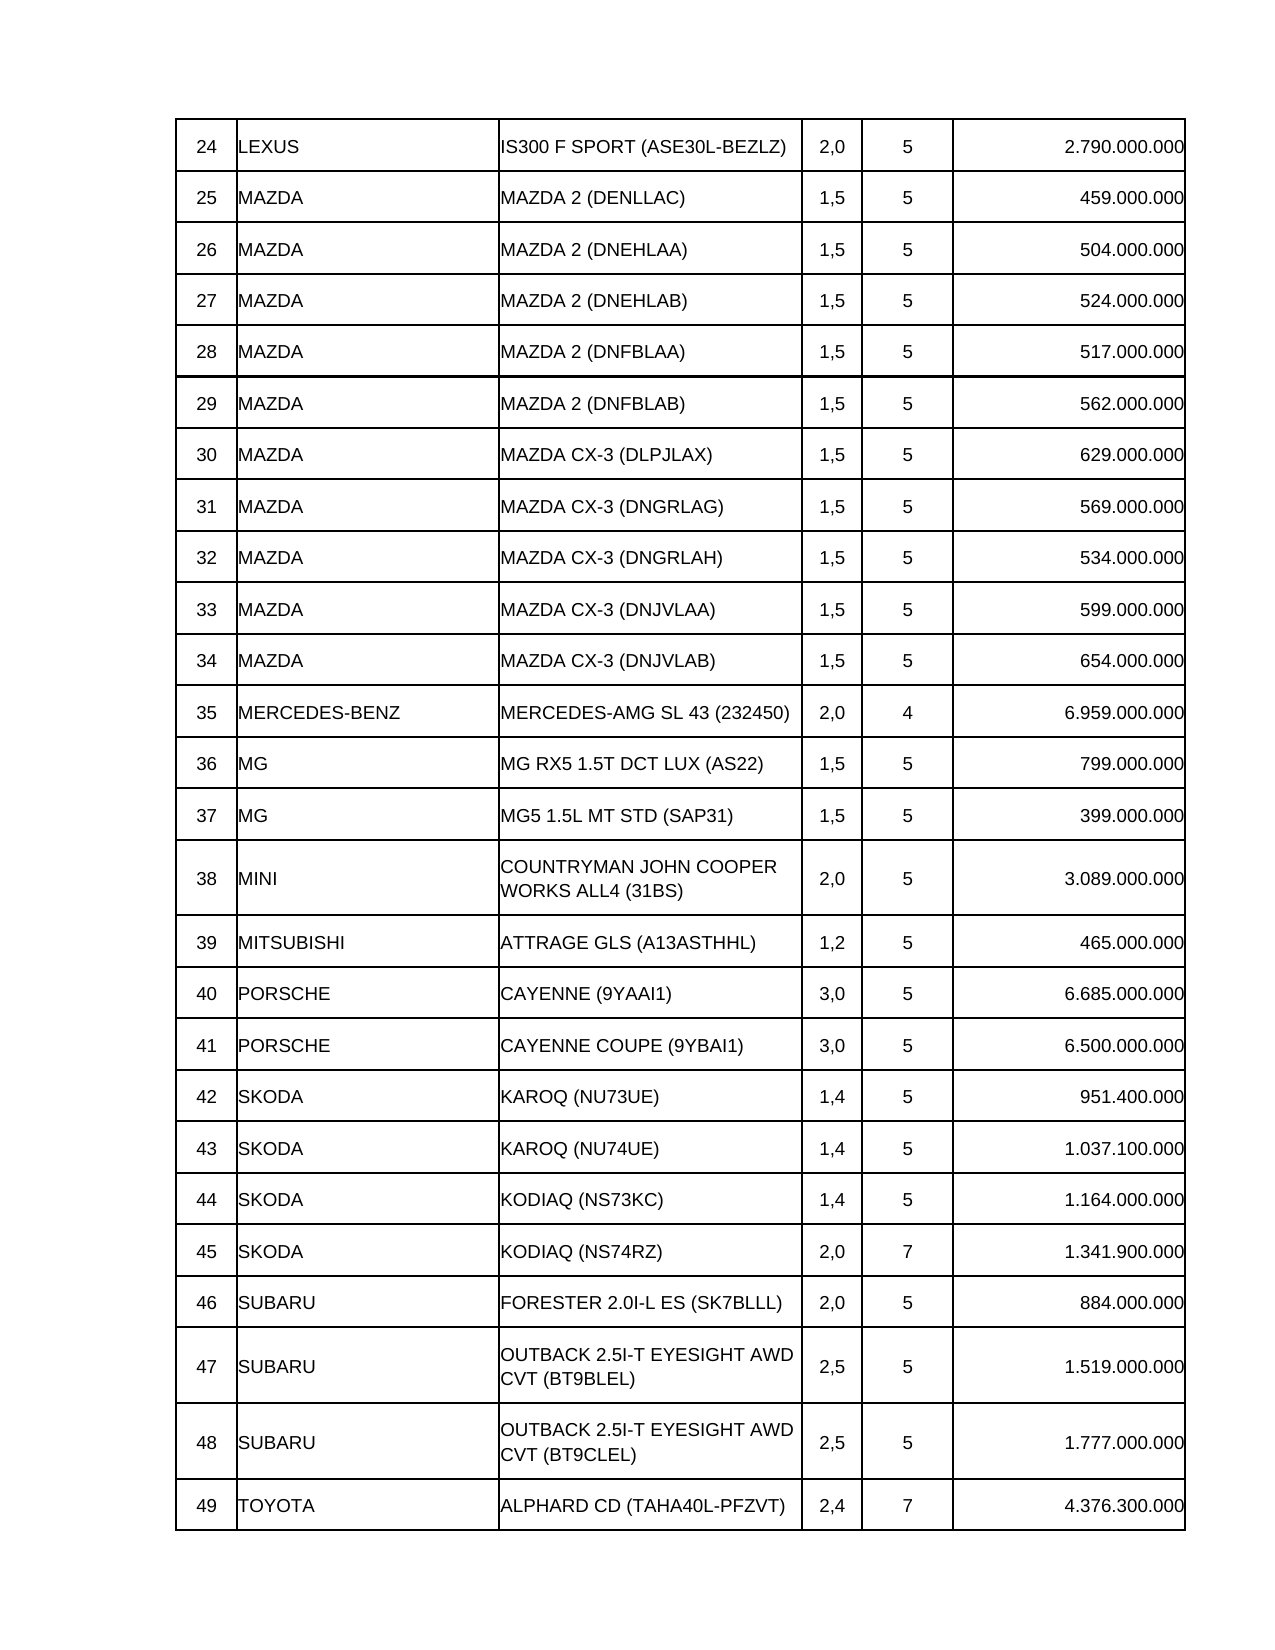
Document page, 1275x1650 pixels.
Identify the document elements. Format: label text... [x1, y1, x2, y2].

table_cell SKODA [238, 1174, 498, 1223]
table_cell 5 [863, 1277, 952, 1326]
table_cell KODIAQ (NS73KC) [500, 1174, 801, 1223]
table_cell 1,5 [803, 789, 861, 838]
table_cell 504.000.000 [954, 223, 1184, 272]
table_cell 1.341.900.000 [954, 1225, 1184, 1274]
table_cell 1.037.100.000 [954, 1122, 1184, 1172]
table_cell 25 [177, 172, 236, 221]
table_cell 1,5 [803, 532, 861, 581]
table_cell 6.685.000.000 [954, 968, 1184, 1017]
table_cell 5 [863, 378, 952, 427]
table_cell PORSCHE [238, 1019, 498, 1069]
table_cell 5 [863, 1404, 952, 1478]
table_cell 5 [863, 738, 952, 787]
table_cell 569.000.000 [954, 480, 1184, 530]
table_cell 1,4 [803, 1122, 861, 1172]
table_cell MITSUBISHI [238, 916, 498, 966]
table_cell 46 [177, 1277, 236, 1326]
table_cell ALPHARD CD (TAHA40L-PFZVT) [500, 1480, 801, 1529]
table_cell MG [238, 789, 498, 838]
table_cell 951.400.000 [954, 1071, 1184, 1120]
table_cell 524.000.000 [954, 275, 1184, 324]
table_cell 2.790.000.000 [954, 120, 1184, 169]
table_cell MAZDA [238, 223, 498, 272]
table_cell 49 [177, 1480, 236, 1529]
table_cell MAZDA 2 (DENLLAC) [500, 172, 801, 221]
table_cell 7 [863, 1225, 952, 1274]
table_cell PORSCHE [238, 968, 498, 1017]
table_cell MAZDA [238, 378, 498, 427]
table_cell 5 [863, 789, 952, 838]
table_cell 1,5 [803, 480, 861, 530]
table_cell 24 [177, 120, 236, 169]
table_cell MAZDA 2 (DNEHLAB) [500, 275, 801, 324]
table_cell 2,0 [803, 1277, 861, 1326]
table_cell MAZDA [238, 429, 498, 478]
table_cell 28 [177, 326, 236, 375]
table_cell MG [238, 738, 498, 787]
table_cell 3,0 [803, 968, 861, 1017]
table_cell 5 [863, 1019, 952, 1069]
table_cell COUNTRYMAN JOHN COOPER WORKS ALL4 (31BS) [500, 841, 801, 914]
table_cell 41 [177, 1019, 236, 1069]
table_cell 1.164.000.000 [954, 1174, 1184, 1223]
table_cell KAROQ (NU73UE) [500, 1071, 801, 1120]
table_cell 4.376.300.000 [954, 1480, 1184, 1529]
table_cell 1,2 [803, 916, 861, 966]
table_cell 599.000.000 [954, 583, 1184, 633]
table_cell SKODA [238, 1071, 498, 1120]
table_cell 5 [863, 480, 952, 530]
table_cell IS300 F SPORT (ASE30L-BEZLZ) [500, 120, 801, 169]
table_cell 5 [863, 1071, 952, 1120]
table_cell MAZDA 2 (DNFBLAB) [500, 378, 801, 427]
table_cell 6.500.000.000 [954, 1019, 1184, 1069]
table_cell 29 [177, 378, 236, 427]
table_cell MERCEDES-AMG SL 43 (232450) [500, 686, 801, 736]
table_cell MAZDA CX-3 (DNJVLAB) [500, 635, 801, 684]
table_cell MAZDA CX-3 (DLPJLAX) [500, 429, 801, 478]
table_cell OUTBACK 2.5I-T EYESIGHT AWD CVT (BT9BLEL) [500, 1328, 801, 1402]
table_cell MAZDA CX-3 (DNGRLAH) [500, 532, 801, 581]
table_cell SKODA [238, 1122, 498, 1172]
table_cell SKODA [238, 1225, 498, 1274]
table_cell KAROQ (NU74UE) [500, 1122, 801, 1172]
table_cell 2,0 [803, 841, 861, 914]
table_cell 5 [863, 1174, 952, 1223]
table_cell 38 [177, 841, 236, 914]
table_cell 2,5 [803, 1404, 861, 1478]
table_cell 1.777.000.000 [954, 1404, 1184, 1478]
table_cell MAZDA CX-3 (DNJVLAA) [500, 583, 801, 633]
table_cell 1,5 [803, 172, 861, 221]
table_cell LEXUS [238, 120, 498, 169]
table_cell 884.000.000 [954, 1277, 1184, 1326]
table_cell MINI [238, 841, 498, 914]
table_cell MAZDA 2 (DNEHLAA) [500, 223, 801, 272]
table_cell 2,0 [803, 120, 861, 169]
table_cell 5 [863, 635, 952, 684]
table_cell 1,5 [803, 738, 861, 787]
table_cell 3,0 [803, 1019, 861, 1069]
table_cell SUBARU [238, 1277, 498, 1326]
table_cell 1,5 [803, 378, 861, 427]
table_cell 42 [177, 1071, 236, 1120]
table_cell OUTBACK 2.5I-T EYESIGHT AWD CVT (BT9CLEL) [500, 1404, 801, 1478]
table_cell 30 [177, 429, 236, 478]
table_cell 2,0 [803, 686, 861, 736]
table_cell 4 [863, 686, 952, 736]
table_cell 1,5 [803, 583, 861, 633]
table_cell 1,4 [803, 1071, 861, 1120]
table_cell MERCEDES-BENZ [238, 686, 498, 736]
table_cell 26 [177, 223, 236, 272]
table_cell CAYENNE COUPE (9YBAI1) [500, 1019, 801, 1069]
table_cell MAZDA CX-3 (DNGRLAG) [500, 480, 801, 530]
table_cell 40 [177, 968, 236, 1017]
table_cell 47 [177, 1328, 236, 1402]
table_cell 1.519.000.000 [954, 1328, 1184, 1402]
table_cell 39 [177, 916, 236, 966]
table_cell 1,5 [803, 429, 861, 478]
table_cell 534.000.000 [954, 532, 1184, 581]
table_cell 44 [177, 1174, 236, 1223]
table_cell ATTRAGE GLS (A13ASTHHL) [500, 916, 801, 966]
table_cell 27 [177, 275, 236, 324]
table_cell 5 [863, 916, 952, 966]
table_cell 399.000.000 [954, 789, 1184, 838]
table_cell MAZDA 2 (DNFBLAA) [500, 326, 801, 375]
table_cell 799.000.000 [954, 738, 1184, 787]
table_cell SUBARU [238, 1404, 498, 1478]
table_cell 1,5 [803, 326, 861, 375]
table_cell MG RX5 1.5T DCT LUX (AS22) [500, 738, 801, 787]
table_cell 517.000.000 [954, 326, 1184, 375]
table_cell 37 [177, 789, 236, 838]
table_cell 654.000.000 [954, 635, 1184, 684]
table_cell 465.000.000 [954, 916, 1184, 966]
table_cell 5 [863, 172, 952, 221]
table_cell KODIAQ (NS74RZ) [500, 1225, 801, 1274]
table_cell 5 [863, 275, 952, 324]
table_cell MG5 1.5L MT STD (SAP31) [500, 789, 801, 838]
table_cell MAZDA [238, 532, 498, 581]
table_cell 5 [863, 326, 952, 375]
table_cell 1,5 [803, 223, 861, 272]
table_cell MAZDA [238, 275, 498, 324]
table_cell 5 [863, 841, 952, 914]
table_cell 3.089.000.000 [954, 841, 1184, 914]
table_cell 33 [177, 583, 236, 633]
table_cell 629.000.000 [954, 429, 1184, 478]
table_cell TOYOTA [238, 1480, 498, 1529]
table_cell 5 [863, 583, 952, 633]
table_cell MAZDA [238, 172, 498, 221]
table_cell 35 [177, 686, 236, 736]
table_cell 5 [863, 1122, 952, 1172]
table_cell 48 [177, 1404, 236, 1478]
table_cell 5 [863, 429, 952, 478]
table_cell 459.000.000 [954, 172, 1184, 221]
table_cell 2,0 [803, 1225, 861, 1274]
table_cell 1,4 [803, 1174, 861, 1223]
table_cell 1,5 [803, 635, 861, 684]
table_cell MAZDA [238, 480, 498, 530]
table_cell CAYENNE (9YAAI1) [500, 968, 801, 1017]
table_cell 6.959.000.000 [954, 686, 1184, 736]
table_cell 43 [177, 1122, 236, 1172]
table_cell 2,5 [803, 1328, 861, 1402]
table_cell 5 [863, 120, 952, 169]
table_cell 45 [177, 1225, 236, 1274]
table_cell 31 [177, 480, 236, 530]
table_cell FORESTER 2.0I-L ES (SK7BLLL) [500, 1277, 801, 1326]
table_cell MAZDA [238, 326, 498, 375]
table_cell 5 [863, 968, 952, 1017]
table_cell 5 [863, 1328, 952, 1402]
table_cell MAZDA [238, 635, 498, 684]
table_cell 36 [177, 738, 236, 787]
table_cell 32 [177, 532, 236, 581]
table_cell 562.000.000 [954, 378, 1184, 427]
table_cell 34 [177, 635, 236, 684]
table_cell 5 [863, 532, 952, 581]
table_cell 2,4 [803, 1480, 861, 1529]
table_cell 1,5 [803, 275, 861, 324]
table_cell 5 [863, 223, 952, 272]
table_cell SUBARU [238, 1328, 498, 1402]
table_cell MAZDA [238, 583, 498, 633]
table_cell 7 [863, 1480, 952, 1529]
